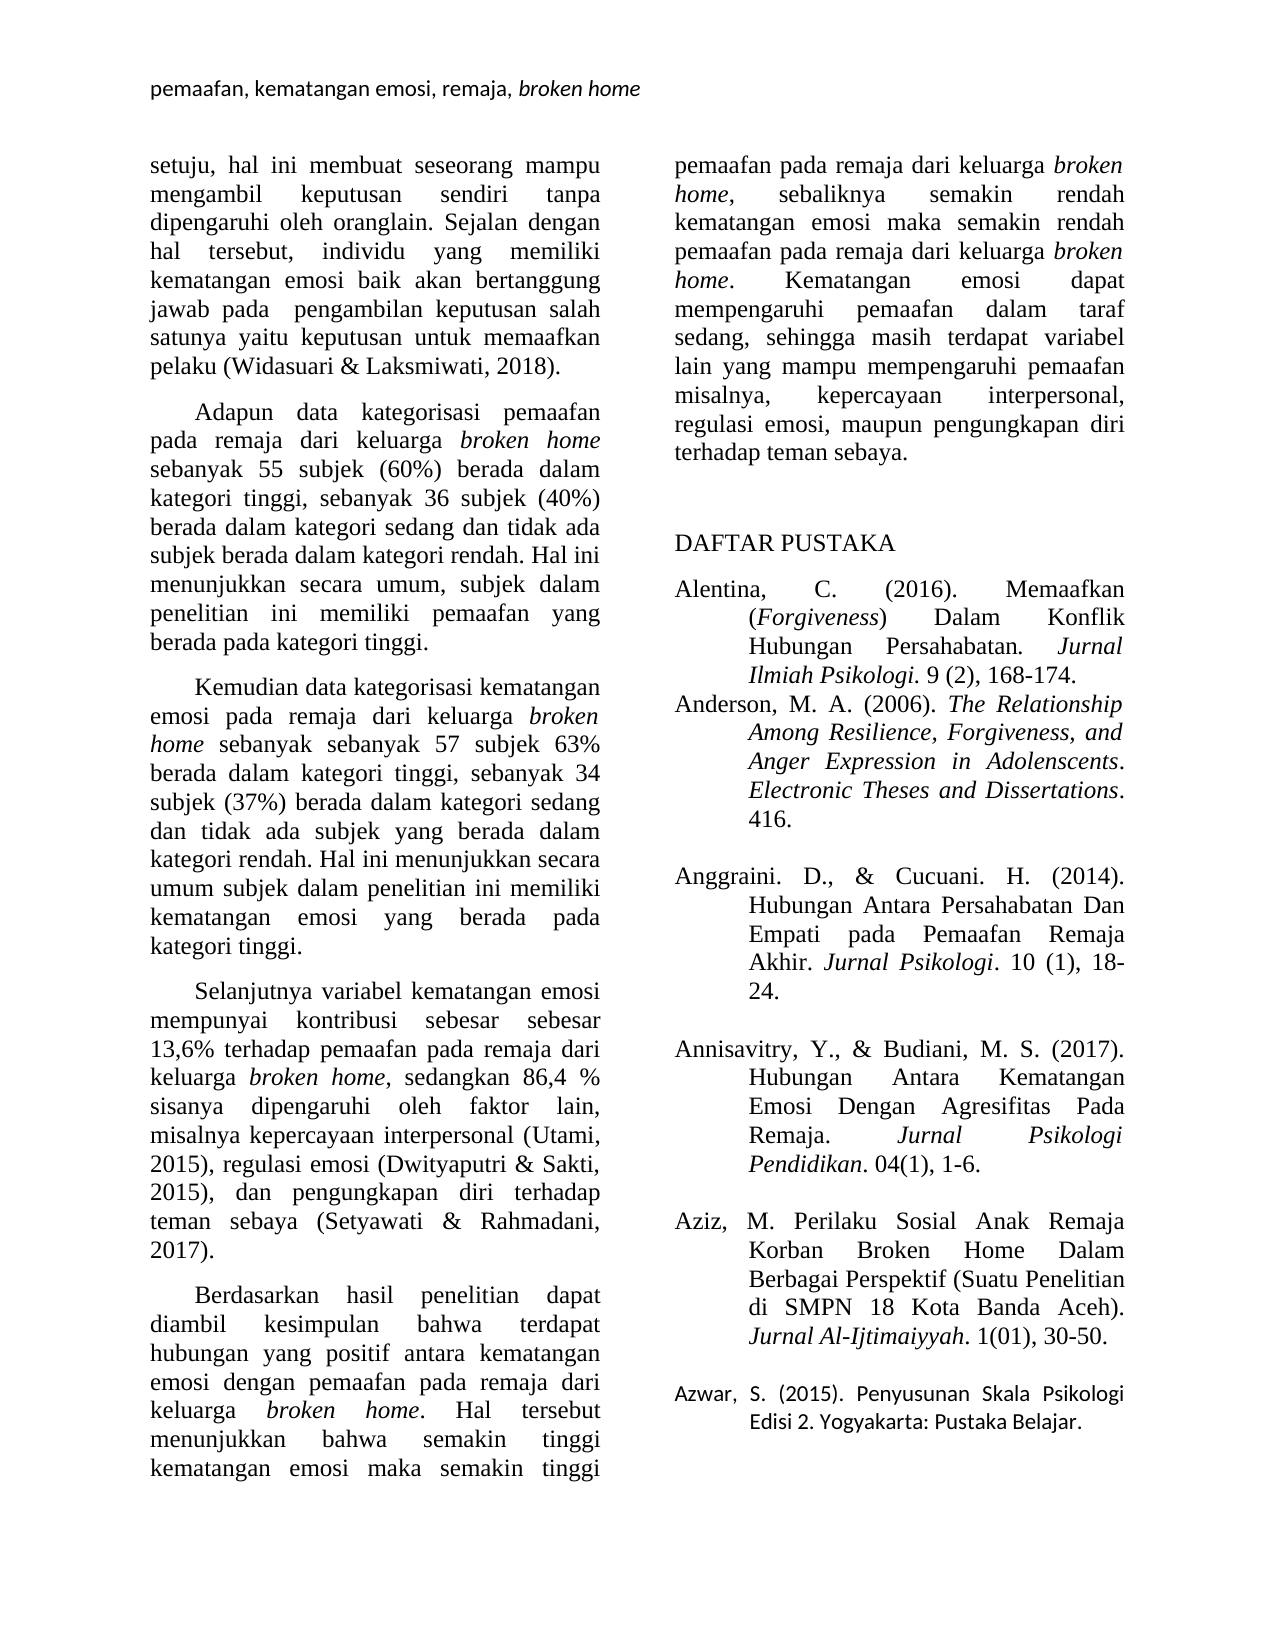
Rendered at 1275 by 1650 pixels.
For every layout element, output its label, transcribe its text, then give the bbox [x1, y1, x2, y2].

text Kemudian data kategorisasi kematangan emosi pada remaja dari keluarga broken home sebanyak sebanyak 57 subjek 63% berada dalam kategori tinggi, sebanyak 34 subjek (37%) berada dalam kategori sedang dan tidak ada subjek yang berada dalam kategori rendah. Hal ini menunjukkan secara umum subjek dalam penelitian ini memiliki kematangan emosi yang berada pada kategori tinggi. [150, 672, 601, 959]
text Anderson, M. A. (2006). The Relationship Among Resilience, Forgiveness, and Anger Expression in Adolenscents. Electronic Theses and Dissertations. 416. [674, 689, 1125, 832]
text Adapun data kategorisasi pemaafan pada remaja dari keluarga broken home sebanyak 55 subjek (60%) berada dalam kategori tinggi, sebanyak 36 subjek (40%) berada dalam kategori sedang dan tidak ada subjek berada dalam kategori rendah. Hal ini menunjukkan secara umum, subjek dalam penelitian ini memiliki pemaafan yang berada pada kategori tinggi. [150, 397, 601, 655]
text Annisavitry, Y., & Budiani, M. S. (2017). Hubungan Antara Kematangan Emosi Dengan Agresifitas Pada Remaja. Jurnal Psikologi Pendidikan. 04(1), 1-6. [674, 1034, 1125, 1177]
text DAFTAR PUSTAKA [674, 528, 1125, 557]
text Alentina, C. (2016). Memaafkan (Forgiveness) Dalam Konflik Hubungan Persahabatan. Jurnal Ilmiah Psikologi. 9 (2), 168-174. [674, 574, 1125, 689]
text Selanjutnya variabel kematangan emosi mempunyai kontribusi sebesar sebesar 13,6% terhadap pemaafan pada remaja dari keluarga broken home, sedangkan 86,4 % sisanya dipengaruhi oleh faktor lain, misalnya kepercayaan interpersonal (Utami, 2015), regulasi emosi (Dwityaputri & Sakti, 2015), dan pengungkapan diri terhadap teman sebaya (Setyawati & Rahmadani, 2017). [150, 976, 601, 1264]
text Anggraini. D., & Cucuani. H. (2014). Hubungan Antara Persahabatan Dan Empati pada Pemaafan Remaja Akhir. Jurnal Psikologi. 10 (1), 18-24. [674, 861, 1125, 1005]
text Berdasarkan hasil penelitian dapat diambil kesimpulan bahwa terdapat hubungan yang positif antara kematangan emosi dengan pemaafan pada remaja dari keluarga broken home. Hal tersebut menunjukkan bahwa semakin tinggi kematangan emosi maka semakin tinggi pemaafan pada remaja dari keluarga broken home, sebaliknya semakin rendah kematangan emosi maka semakin rendah pemaafan pada remaja dari keluarga broken home. Kematangan emosi dapat mempengaruhi pemaafan dalam taraf sedang, sehingga masih terdapat variabel lain yang mampu mempengaruhi pemaafan misalnya, kepercayaan interpersonal, regulasi emosi, maupun pengungkapan diri terhadap teman sebaya. [150, 1280, 601, 1482]
text Aziz, M. Perilaku Sosial Anak Remaja Korban Broken Home Dalam Berbagai Perspektif (Suatu Penelitian di SMPN 18 Kota Banda Aceh). Jurnal Al-Ijtimaiyyah. 1(01), 30-50. [674, 1206, 1125, 1350]
text Berdasarkan hasil penelitian dapat diambil kesimpulan bahwa terdapat hubungan yang positif antara kematangan emosi dengan pemaafan pada remaja dari keluarga broken home. Hal tersebut menunjukkan bahwa semakin tinggi kematangan emosi maka semakin tinggi pemaafan pada remaja dari keluarga broken home, sebaliknya semakin rendah kematangan emosi maka semakin rendah pemaafan pada remaja dari keluarga broken home. Kematangan emosi dapat mempengaruhi pemaafan dalam taraf sedang, sehingga masih terdapat variabel lain yang mampu mempengaruhi pemaafan misalnya, kepercayaan interpersonal, regulasi emosi, maupun pengungkapan diri terhadap teman sebaya. [674, 150, 1125, 466]
